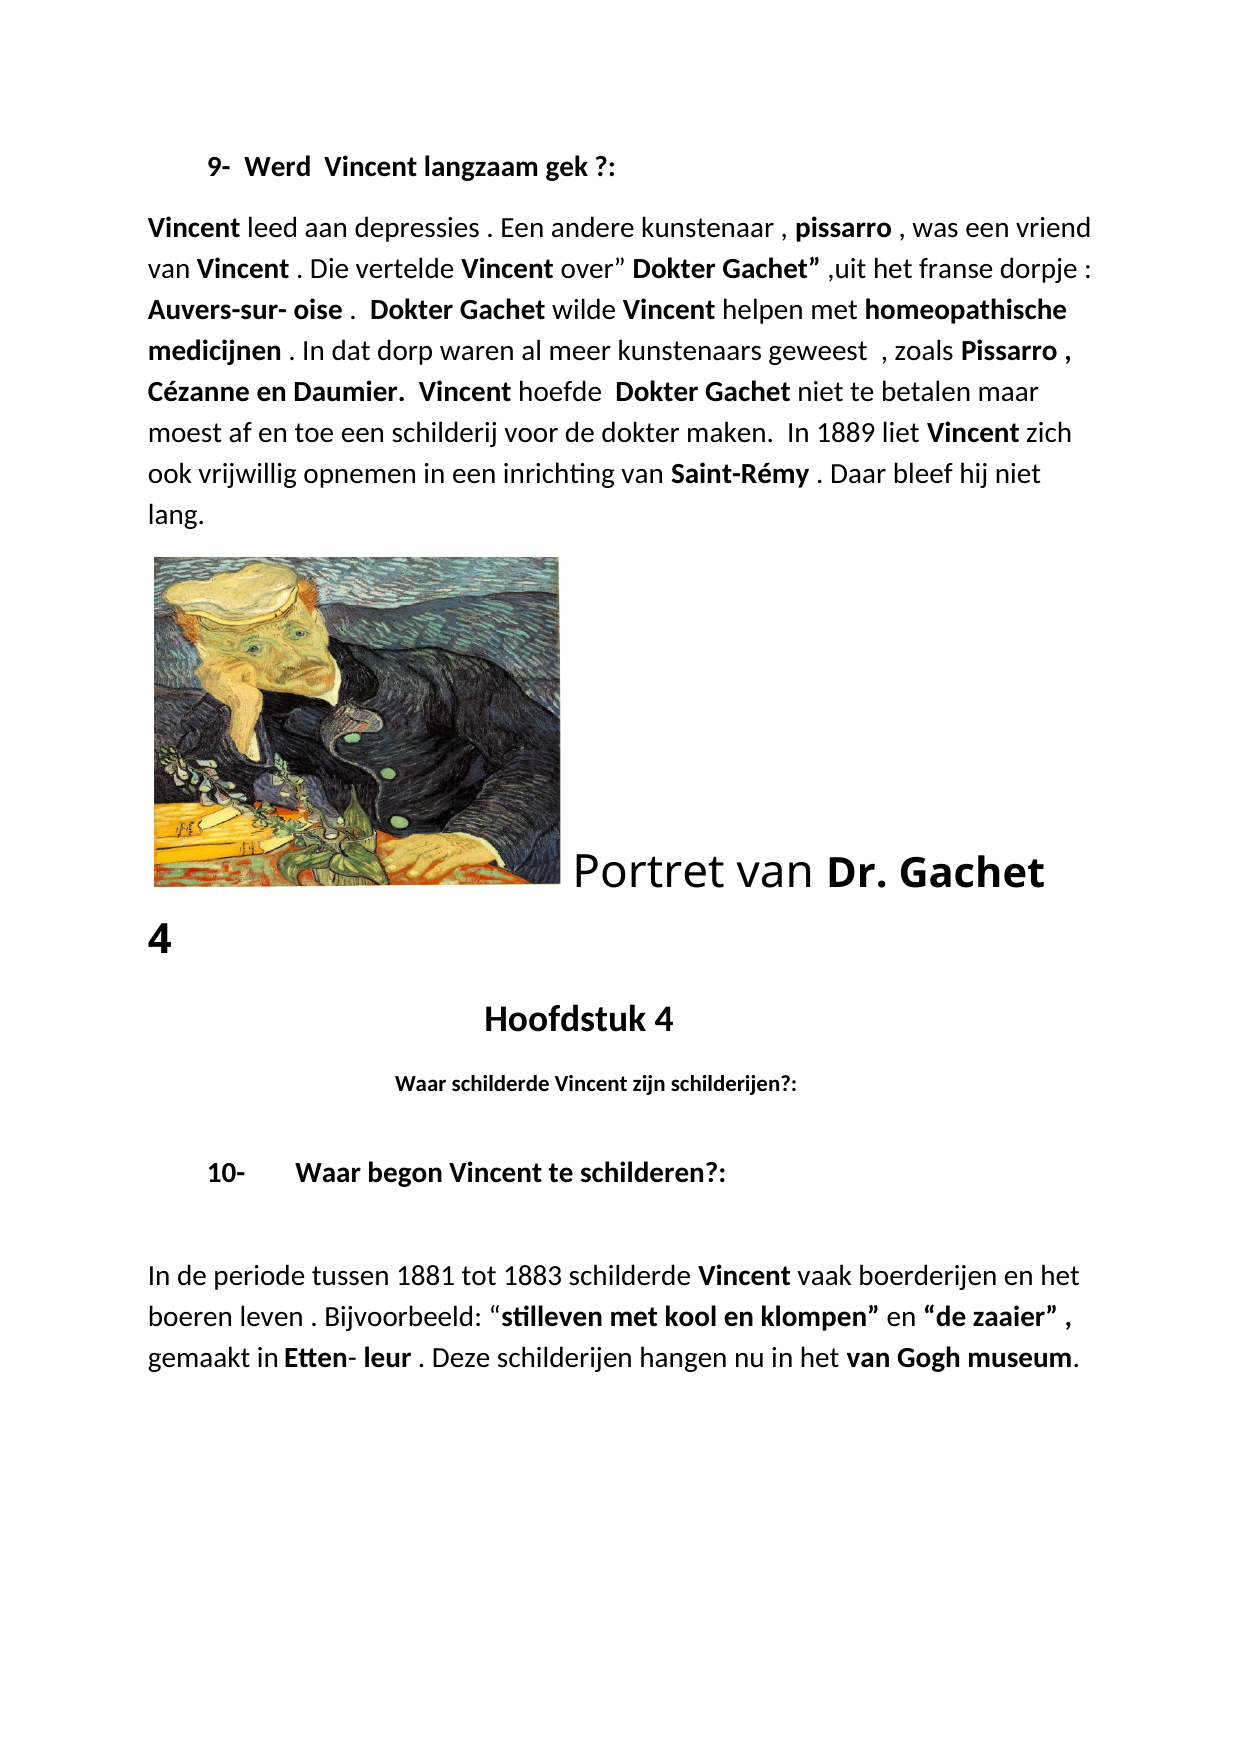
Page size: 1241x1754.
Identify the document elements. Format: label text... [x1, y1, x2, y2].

text Vincent leed aan depressies . Een andere kunstenaar , pissarro , was een vriend van Vincent . Die vertelde Vincent over” Dokter Gachet” ,uit het franse dorpje : Auvers-sur- oise . Dokter Gachet wilde Vincent helpen met homeopathische medicijnen . In dat dorp waren al meer kunstenaars geweest , zoals Pissarro , Cézanne en Daumier. Vincent hoefde Dokter Gachet niet te betalen maar moest af en toe een schilderij voor de dokter maken. In 1889 liet Vincent zich ook vrijwillig opnemen in een inrichting van Saint-Rémy . Daar bleef hij niet lang. [148, 209, 1093, 532]
list Werd Vincent langzaam gek ?: [207, 148, 1093, 183]
list Waar begon Vincent te schilderen?: [207, 1154, 1093, 1190]
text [148, 1257, 1093, 1374]
text Waar schilderde Vincent zijn schilderijen?: [148, 1069, 1093, 1097]
picture [154, 557, 561, 888]
text Hoofdstuk 4 [148, 995, 1093, 1041]
